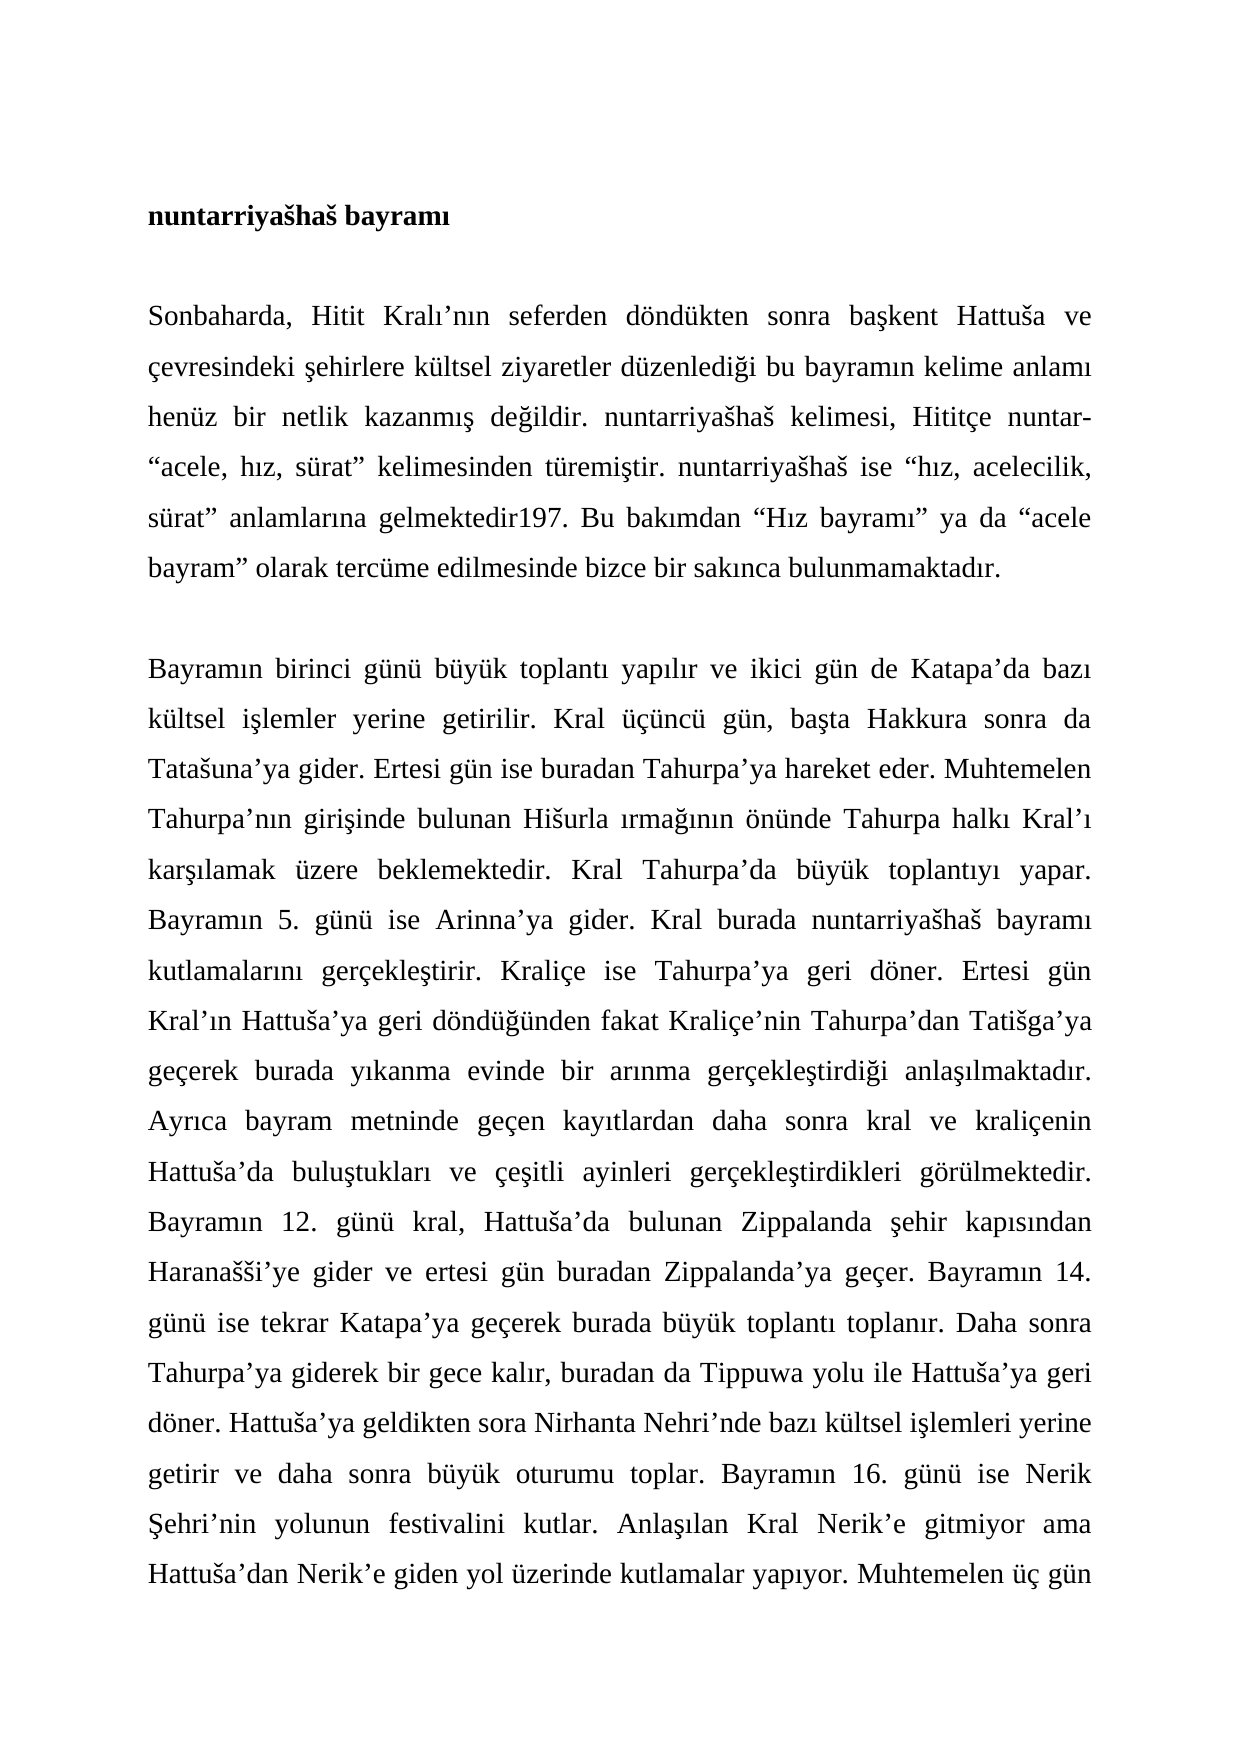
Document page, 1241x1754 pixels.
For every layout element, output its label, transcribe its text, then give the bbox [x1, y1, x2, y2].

text Sonbaharda, Hitit Kralı’nın seferden döndükten sonra başkent Hattuša ve çevresindeki şehirlere kültsel ziyaretler düzenlediği bu bayramın kelime anlamı henüz bir netlik kazanmış değildir. nuntarriyašhaš kelimesi, Hititçe nuntar- “acele, hız, sürat” kelimesinden türemiştir. nuntarriyašhaš ise “hız, acelecilik, sürat” anlamlarına gelmektedir197. Bu bakımdan “Hız bayramı” ya da “acele bayram” olarak tercüme edilmesinde bizce bir sakınca bulunmamaktadır. [148, 298, 1093, 584]
text nuntarriyašhaš bayramı [148, 198, 1093, 231]
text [148, 651, 1093, 1590]
